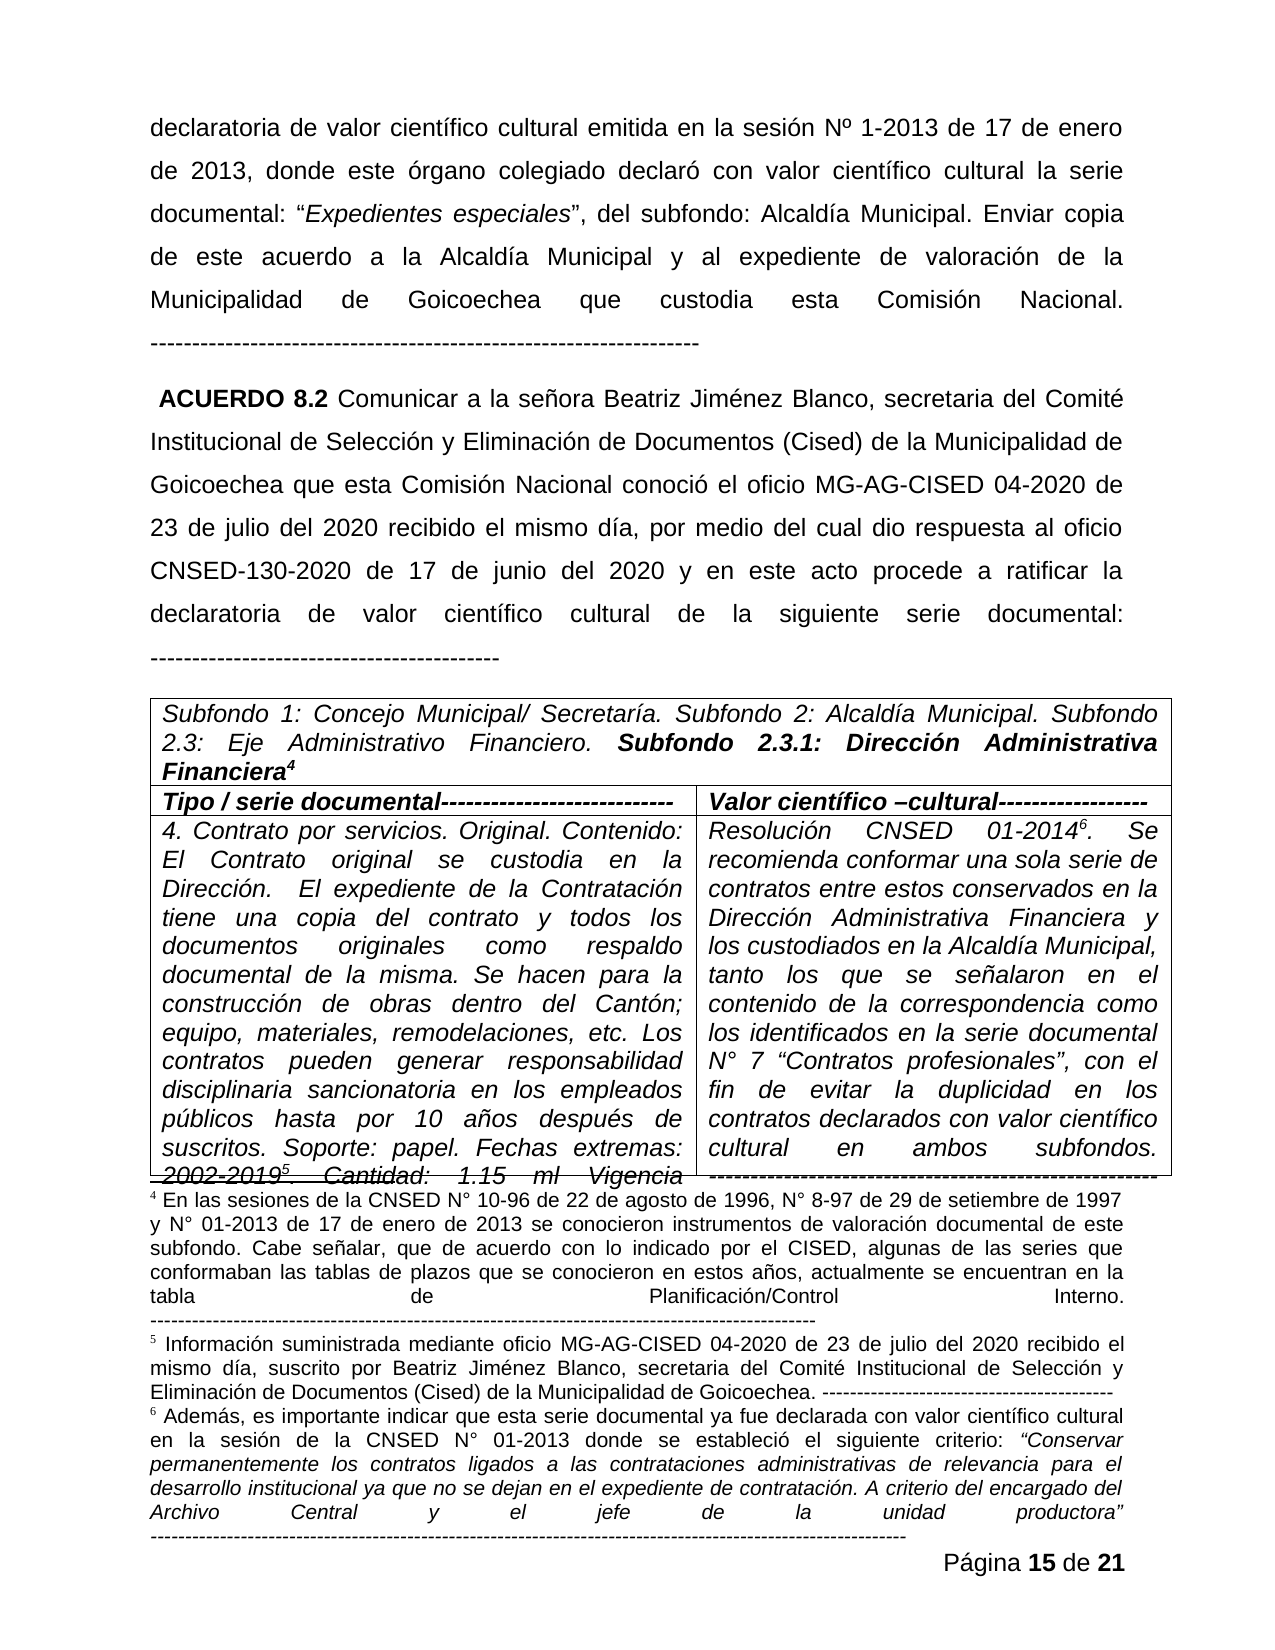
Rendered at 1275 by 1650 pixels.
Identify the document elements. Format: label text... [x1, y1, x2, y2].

table_cell Valor científico –cultural------------------ [697, 786, 1171, 815]
table_cell Tipo / serie documental---------------------------- [151, 786, 696, 815]
table_header Subfondo 1: Concejo Municipal/ Secretaría. Subfondo 2: Alcaldía Municipal. Subfondo 2.3: Eje Administrativo Financiero. Subfondo 2.3.1: Dirección Administrativa Financiera [151, 699, 1171, 785]
table_cell 4. Contrato por servicios. Original. Contenido: El Contrato original se custodia en la Dirección. El expediente de la Contratación tiene una copia del contrato y todos los documentos originales como respaldo documental de la misma. Se hacen para la construcción de obras dentro del Cantón; equipo, materiales, remodelaciones, etc. Los contratos pueden generar responsabilidad disciplinaria sancionatoria en los empleados públicos hasta por 10 años después de suscritos. Soporte: papel. Fechas extremas: 2002-2019. Cantidad: 1.15 ml Vigencia Administrativa legal: 5 años en la oficina y 5 años en el Archivo Central. ------ [151, 816, 696, 1175]
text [150, 112, 1125, 357]
table_cell Resolución CNSED 01-2014. Se recomienda conformar una sola serie de contratos entre estos conservados en la Dirección Administrativa Financiera y los custodiados en la Alcaldía Municipal, tanto los que se señalaron en el contenido de la correspondencia como los identificados en la serie documental N° 7 “Contratos profesionales”, con el fin de evitar la duplicidad en los contratos declarados con valor científico cultural en ambos subfondos. --------------------------------------------------------------------------------------------------------------------------------------- [697, 816, 1171, 1175]
text ACUERDO 8.2 Comunicar a la señora Beatriz Jiménez Blanco, secretaria del Comité Institucional de Selección y Eliminación de Documentos (Cised) de la Municipalidad de Goicoechea que esta Comisión Nacional conoció el oficio MG-AG-CISED 04-2020 de 23 de julio del 2020 recibido el mismo día, por medio del cual dio respuesta al oficio CNSED-130-2020 de 17 de junio del 2020 y en este acto procede a ratificar la declaratoria de valor científico cultural de la siguiente serie documental: ------------------------------------------ [150, 384, 1125, 671]
